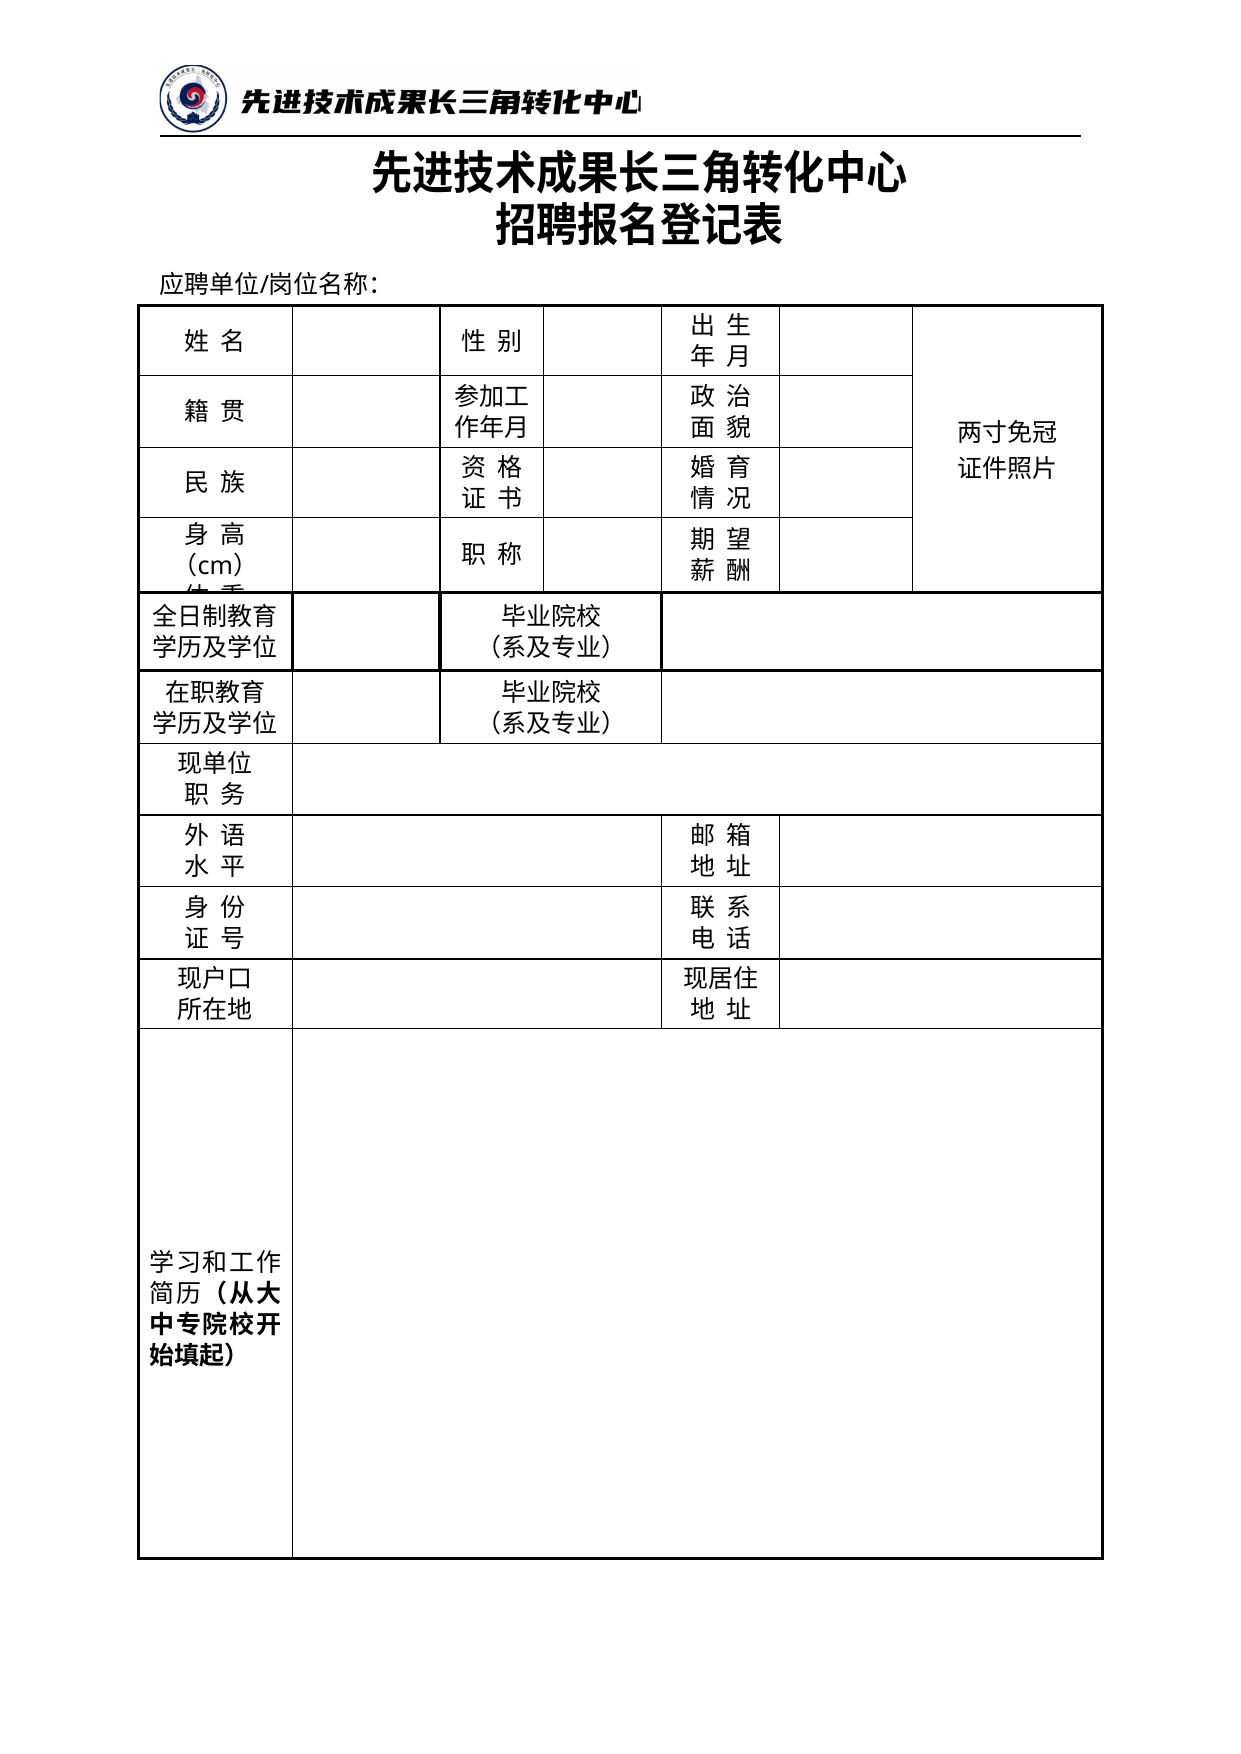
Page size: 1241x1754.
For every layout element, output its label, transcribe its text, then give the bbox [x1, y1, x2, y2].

table_cell 毕业院校 （系及专业） [442, 594, 660, 669]
table_cell [544, 518, 661, 591]
table_cell [662, 672, 1101, 742]
table_cell [544, 376, 661, 446]
table_cell 全日制教育 学历及学位 [140, 594, 291, 669]
table_cell [780, 816, 1101, 886]
table_header 出 生 年 月 [662, 307, 779, 375]
table_cell [293, 518, 439, 591]
picture [159, 65, 641, 133]
table_cell [780, 960, 1101, 1027]
table_cell 民 族 [140, 448, 292, 517]
table_cell 毕业院校 （系及专业） [441, 672, 661, 742]
table_cell [293, 816, 661, 886]
table_cell 学习和工作简历（从大中专院校开始填起） [140, 1029, 292, 1557]
table_cell 联 系 电 话 [662, 887, 779, 958]
table_cell 资 格 证 书 [441, 448, 543, 517]
table_cell [294, 594, 438, 669]
table_cell [780, 887, 1101, 958]
table_cell [663, 594, 1101, 669]
table_cell [544, 448, 661, 517]
text 先进技术成果长三角转化中心 [159, 148, 1119, 200]
table_cell 现居住 地 址 [662, 960, 779, 1027]
table_cell 现户口 所在地 [140, 960, 292, 1027]
table_header [293, 307, 439, 375]
table_cell [780, 376, 912, 446]
table_header [780, 307, 912, 375]
table_cell [293, 448, 439, 517]
table_cell 期 望 薪 酬 [662, 518, 779, 591]
table_cell [293, 744, 1101, 814]
table_cell [293, 960, 661, 1027]
table_cell [293, 1029, 1101, 1557]
table_cell [780, 448, 912, 517]
table_header 性 别 [441, 307, 543, 375]
table_cell [293, 376, 439, 446]
table_cell 在职教育 学历及学位 [140, 672, 292, 742]
table_cell 政 治 面 貌 [662, 376, 779, 446]
table_cell 婚 育 情 况 [662, 448, 779, 517]
table_cell 身 份 证 号 [140, 887, 292, 958]
table_cell 邮 箱 地 址 [662, 816, 779, 886]
table_cell [780, 518, 912, 591]
text 应聘单位/岗位名称： [159, 252, 1081, 304]
table_cell 外 语 水 平 [140, 816, 292, 886]
table_cell 职 称 [441, 518, 543, 591]
table_cell [293, 672, 439, 742]
table_header [544, 307, 661, 375]
text 招聘报名登记表 [159, 200, 1119, 252]
table_cell 现单位 职 务 [140, 744, 292, 814]
table_cell 参加工 作年月 [441, 376, 543, 446]
table_header 两寸免冠 证件照片 [913, 307, 1101, 591]
table_cell 身 高（cm） 体 重（kg） [140, 518, 292, 591]
table_cell [293, 887, 661, 958]
table_header 姓 名 [140, 307, 292, 375]
table_cell 籍 贯 [140, 376, 292, 446]
